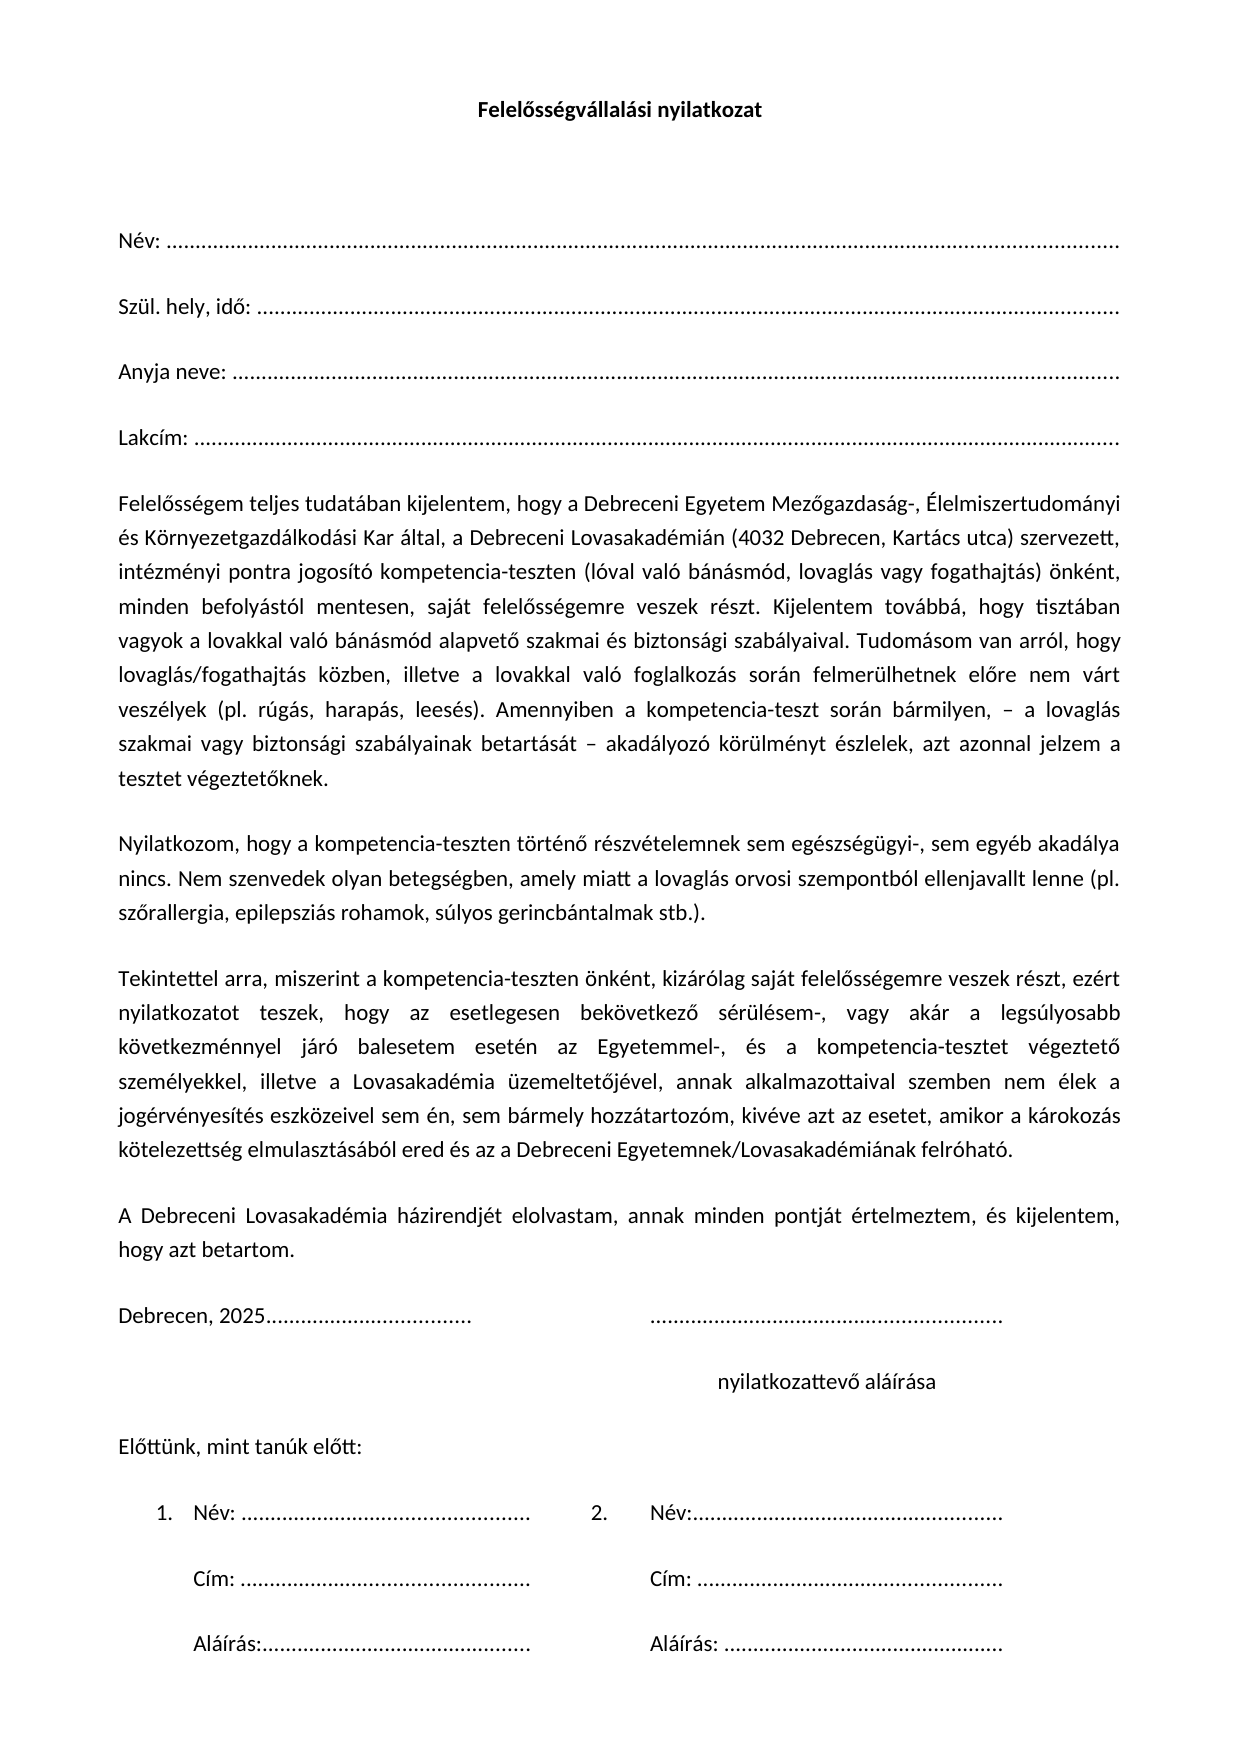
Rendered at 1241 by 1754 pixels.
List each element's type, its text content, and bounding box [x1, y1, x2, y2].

text Felelősségem teljes tudatában kijelentem, hogy a Debreceni Egyetem Mezőgazdaság-, Élelmiszertudományi és Környezetgazdálkodási Kar által, a Debreceni Lovasakadémián (4032 Debrecen, Kartács utca) szervezett, intézményi pontra jogosító kompetencia-teszten (lóval való bánásmód, lovaglás vagy fogathajtás) önként, minden befolyástól mentesen, saját felelősségemre veszek részt. Kijelentem továbbá, hogy tisztában vagyok a lovakkal való bánásmód alapvető szakmai és biztonsági szabályaival. Tudomásom van arról, hogy lovaglás/fogathajtás közben, illetve a lovakkal való foglalkozás során felmerülhetnek előre nem várt veszélyek (pl. rúgás, harapás, leesés). Amennyiben a kompetencia-teszt során bármilyen, – a lovaglás szakmai vagy biztonsági szabályainak betartását – akadályozó körülményt észlelek, azt azonnal jelzem a tesztet végeztetőknek. [118, 482, 1122, 792]
text Név: [118, 220, 1122, 254]
list Aláírás: Aláírás: [193, 1623, 1122, 1657]
text nyilatkozattevő aláírása [118, 1361, 1122, 1395]
text Debrecen, 2025. [118, 1295, 1122, 1329]
text Tekintettel arra, miszerint a kompetencia-teszten önként, kizárólag saját felelősségemre veszek részt, ezért nyilatkozatot teszek, hogy az esetlegesen bekövetkező sérülésem-, vagy akár a legsúlyosabb következménnyel járó balesetem esetén az Egyetemmel-, és a kompetencia-tesztet végeztető személyekkel, illetve a Lovasakadémia üzemeltetőjével, annak alkalmazottaival szemben nem élek a jogérvényesítés eszközeivel sem én, sem bármely hozzátartozóm, kivéve azt az esetet, amikor a károkozás kötelezettség elmulasztásából ered és az a Debreceni Egyetemnek/Lovasakadémiának felróható. [118, 957, 1122, 1164]
list Cím: Cím: [193, 1557, 1122, 1592]
text Előttünk, mint tanúk előtt: [118, 1426, 1122, 1461]
text Nyilatkozom, hogy a kompetencia-teszten történő részvételemnek sem egészségügyi-, sem egyéb akadálya nincs. Nem szenvedek olyan betegségben, amely miatt a lovaglás orvosi szempontból ellenjavallt lenne (pl. szőrallergia, epilepsziás rohamok, súlyos gerincbántalmak stb.). [118, 823, 1122, 926]
text Anyja neve: [118, 351, 1122, 386]
text Felelősségvállalási nyilatkozat [118, 89, 1122, 123]
text Szül. hely, idő: [118, 286, 1122, 320]
list Név: 2. Név: [156, 1492, 1122, 1526]
text A Debreceni Lovasakadémia házirendjét elolvastam, annak minden pontját értelmeztem, és kijelentem, hogy azt betartom. [118, 1195, 1122, 1264]
text Lakcím: [118, 417, 1122, 451]
